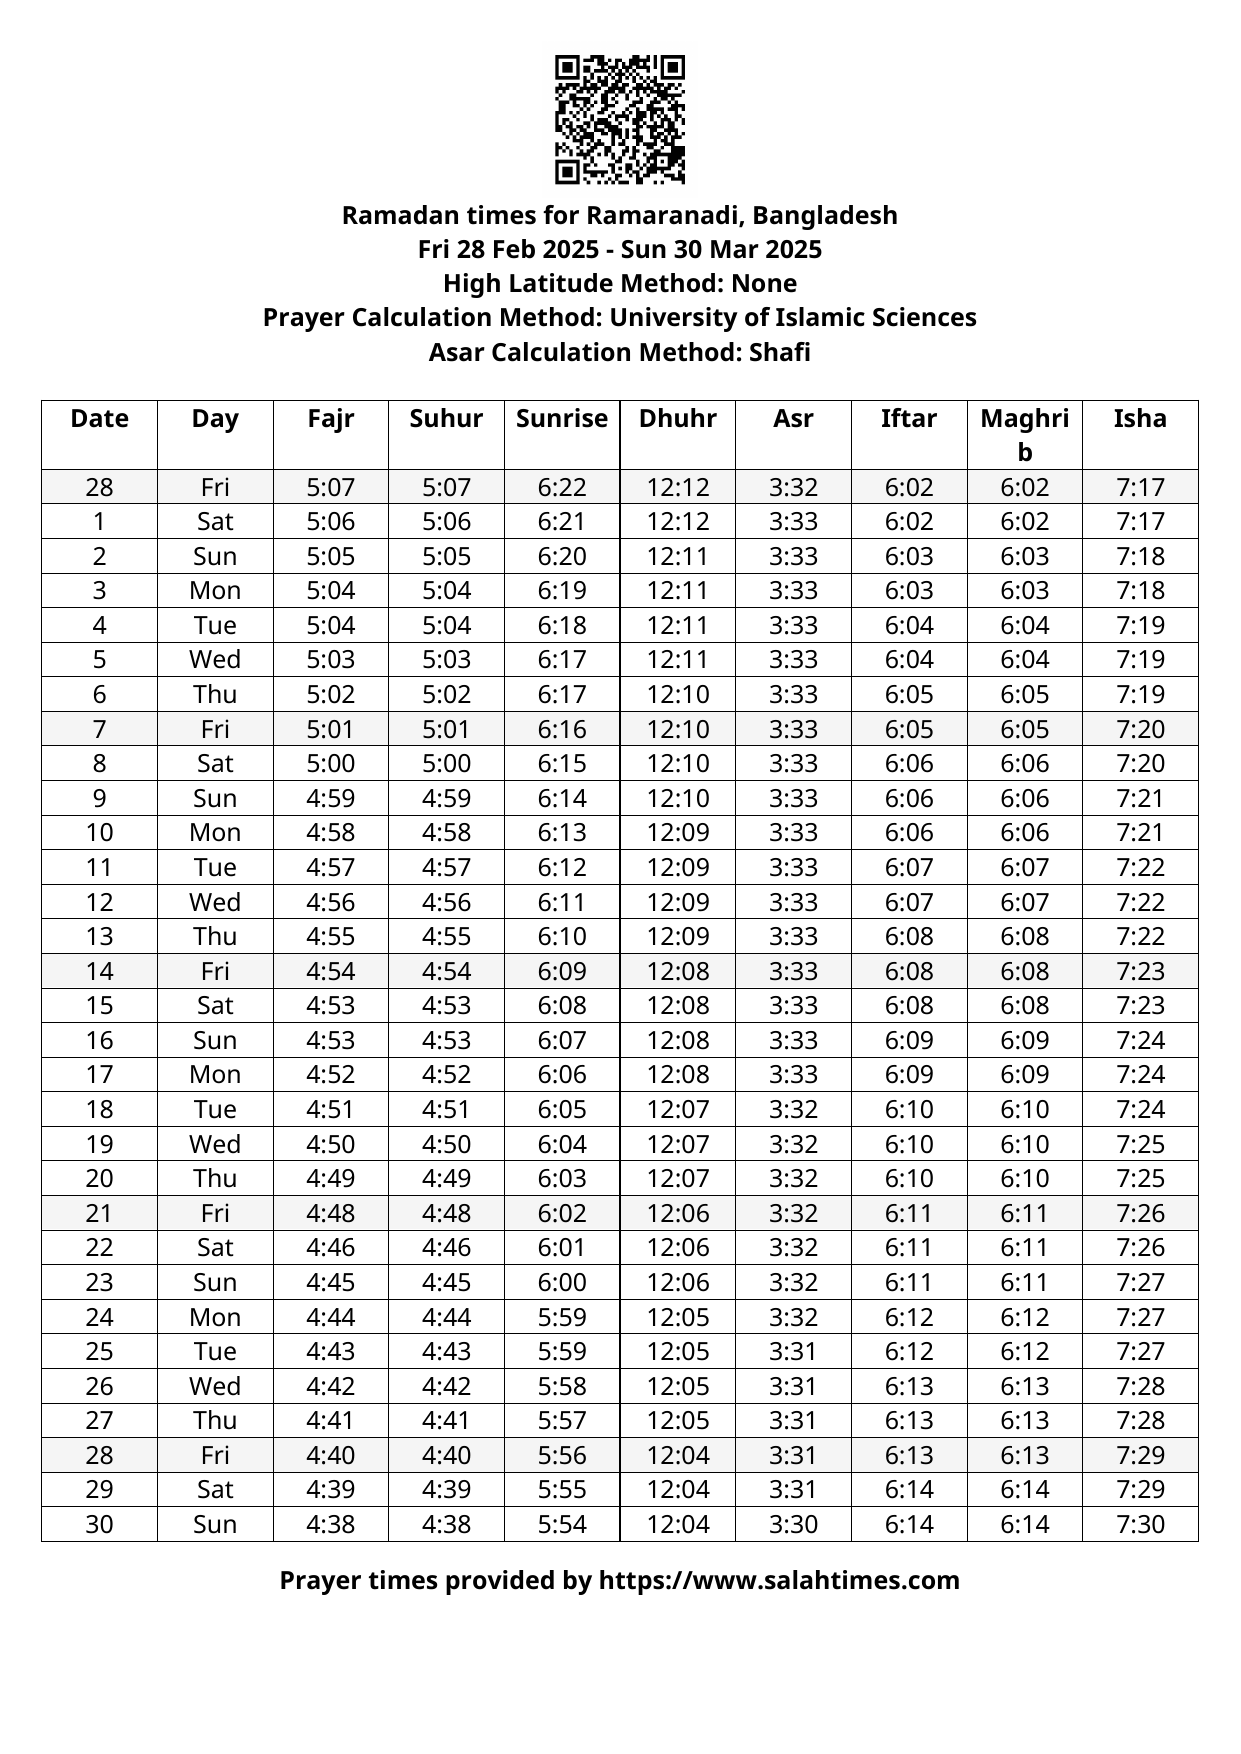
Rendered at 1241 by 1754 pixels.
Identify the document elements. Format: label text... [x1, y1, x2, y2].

table_cell 7:22 [1083, 885, 1198, 918]
table_cell 7:19 [1083, 643, 1198, 676]
table_cell 3:32 [736, 1196, 851, 1229]
table_cell 6:11 [505, 885, 619, 918]
table_cell 6:08 [968, 954, 1082, 987]
table_header Fajr [274, 401, 388, 469]
table_cell 6:07 [852, 850, 967, 884]
table_cell Tue [158, 1092, 273, 1126]
table_cell 5:03 [274, 643, 388, 676]
table_cell Mon [158, 1058, 273, 1091]
table_header Date [42, 401, 157, 469]
table_cell 6:09 [505, 954, 619, 987]
table_cell 7:24 [1083, 1023, 1198, 1057]
table_cell 25 [42, 1334, 157, 1368]
table_cell 4:43 [389, 1334, 504, 1368]
table_cell 12:09 [621, 885, 735, 918]
table_cell Tue [158, 850, 273, 884]
table_cell 4:40 [389, 1438, 504, 1472]
table_cell 7:19 [1083, 677, 1198, 711]
table_cell 7:23 [1083, 989, 1198, 1022]
table_cell 13 [42, 919, 157, 953]
table_cell 4 [42, 608, 157, 642]
table_cell 3:33 [736, 643, 851, 676]
table_cell 4:42 [274, 1369, 388, 1402]
table_cell 4:58 [389, 816, 504, 849]
table_cell 12:06 [621, 1265, 735, 1299]
table_cell 6:04 [968, 608, 1082, 642]
table_cell 6:06 [505, 1058, 619, 1091]
table_cell 6:06 [968, 816, 1082, 849]
table_cell 4:55 [274, 919, 388, 953]
table_cell 7:24 [1083, 1058, 1198, 1091]
table_cell Wed [158, 885, 273, 918]
table_cell 3:31 [736, 1404, 851, 1437]
table_cell 6:02 [852, 470, 967, 503]
table_cell 6:02 [968, 504, 1082, 538]
table_cell 7:23 [1083, 954, 1198, 987]
table_cell 3:33 [736, 1058, 851, 1091]
table_cell 28 [42, 470, 157, 503]
table_cell 6:17 [505, 677, 619, 711]
table_cell 6:05 [968, 677, 1082, 711]
table_header Maghrib [968, 401, 1082, 469]
table_cell 7 [42, 712, 157, 745]
table_cell 7:25 [1083, 1127, 1198, 1160]
table_cell 7:20 [1083, 746, 1198, 780]
table_cell 5:55 [505, 1473, 619, 1506]
table_cell 4:53 [274, 1023, 388, 1057]
table_cell 12:10 [621, 677, 735, 711]
table_cell 7:21 [1083, 781, 1198, 814]
table_cell 6:12 [852, 1300, 967, 1333]
table_cell 3:33 [736, 504, 851, 538]
table_cell 6:10 [505, 919, 619, 953]
table_cell 7:27 [1083, 1265, 1198, 1299]
table_cell 6:07 [852, 885, 967, 918]
table_cell 5 [42, 643, 157, 676]
table_cell 6:03 [968, 539, 1082, 572]
text High Latitude Method: None [42, 266, 1198, 300]
table_cell 7:18 [1083, 539, 1198, 572]
table_cell 5:06 [274, 504, 388, 538]
table_cell 6:21 [505, 504, 619, 538]
table_cell Fri [158, 470, 273, 503]
table_cell 12:04 [621, 1438, 735, 1472]
table_cell 4:48 [274, 1196, 388, 1229]
table_cell 6:02 [505, 1196, 619, 1229]
table_cell 7:30 [1083, 1507, 1198, 1541]
table_cell 7:19 [1083, 608, 1198, 642]
table_cell 27 [42, 1404, 157, 1437]
table_cell 4:41 [274, 1404, 388, 1437]
table_cell 3:33 [736, 989, 851, 1022]
table_cell 4:52 [274, 1058, 388, 1091]
table_cell 7:25 [1083, 1161, 1198, 1195]
table_cell 4:41 [389, 1404, 504, 1437]
table_cell 5:03 [389, 643, 504, 676]
table_cell 4:38 [274, 1507, 388, 1541]
table_cell 3:32 [736, 1300, 851, 1333]
table_cell 12:06 [621, 1231, 735, 1264]
table_cell 12:07 [621, 1127, 735, 1160]
table_cell 4:45 [274, 1265, 388, 1299]
table_cell 6:14 [968, 1473, 1082, 1506]
table_cell 6:11 [968, 1231, 1082, 1264]
table_cell 7:29 [1083, 1438, 1198, 1472]
table_cell 5:56 [505, 1438, 619, 1472]
table_cell 7:28 [1083, 1369, 1198, 1402]
table_cell 6:05 [968, 712, 1082, 745]
table_cell 12:11 [621, 574, 735, 607]
table_cell Sun [158, 1023, 273, 1057]
table_cell 6:12 [968, 1300, 1082, 1333]
table_cell 4:53 [389, 989, 504, 1022]
table_cell 6:12 [968, 1334, 1082, 1368]
table_cell 4:43 [274, 1334, 388, 1368]
table_cell 6:11 [852, 1196, 967, 1229]
table_cell Sun [158, 781, 273, 814]
table_cell 12:05 [621, 1369, 735, 1402]
table_header Day [158, 401, 273, 469]
table_cell 7:17 [1083, 504, 1198, 538]
table_cell 7:20 [1083, 712, 1198, 745]
table_cell 28 [42, 1438, 157, 1472]
table_cell 4:50 [389, 1127, 504, 1160]
table_cell 7:21 [1083, 816, 1198, 849]
table_cell 12:11 [621, 608, 735, 642]
table_cell 4:57 [389, 850, 504, 884]
table_cell 7:18 [1083, 574, 1198, 607]
table_cell 7:29 [1083, 1473, 1198, 1506]
table_cell Sat [158, 746, 273, 780]
text Prayer times provided by https://www.salahtimes.com [42, 1563, 1198, 1597]
table_cell 3:30 [736, 1507, 851, 1541]
table_cell Mon [158, 1300, 273, 1333]
table_cell 6:12 [852, 1334, 967, 1368]
table_cell 6:13 [852, 1404, 967, 1437]
table_cell 5:02 [389, 677, 504, 711]
table_cell 6:08 [852, 919, 967, 953]
table_cell 4:51 [389, 1092, 504, 1126]
table_cell 7:27 [1083, 1334, 1198, 1368]
table_cell 3:33 [736, 885, 851, 918]
table_header Isha [1083, 401, 1198, 469]
table_cell 6:08 [852, 989, 967, 1022]
text Prayer Calculation Method: University of Islamic Sciences [42, 300, 1198, 334]
table_cell 6:05 [505, 1092, 619, 1126]
table_cell Thu [158, 1161, 273, 1195]
table_cell 16 [42, 1023, 157, 1057]
table_header Suhur [389, 401, 504, 469]
table_cell 24 [42, 1300, 157, 1333]
table_cell 6:03 [852, 539, 967, 572]
table_cell 4:59 [389, 781, 504, 814]
table_cell Mon [158, 574, 273, 607]
table_cell 6:13 [852, 1369, 967, 1402]
table_cell 5:54 [505, 1507, 619, 1541]
table_cell 7:17 [1083, 470, 1198, 503]
table_cell 6:16 [505, 712, 619, 745]
table_cell 6:05 [852, 712, 967, 745]
table_cell 4:39 [274, 1473, 388, 1506]
table_cell 6:08 [505, 989, 619, 1022]
table_cell 6:19 [505, 574, 619, 607]
table_cell 4:46 [274, 1231, 388, 1264]
table_cell 6:10 [968, 1092, 1082, 1126]
table_cell 6:14 [505, 781, 619, 814]
table_cell 6:22 [505, 470, 619, 503]
table_cell 3:31 [736, 1473, 851, 1506]
table_cell 6:02 [852, 504, 967, 538]
table_cell 12:10 [621, 781, 735, 814]
table_cell 29 [42, 1473, 157, 1506]
table_cell 6:05 [852, 677, 967, 711]
table_cell Wed [158, 643, 273, 676]
table_cell Fri [158, 712, 273, 745]
table_cell 6:13 [852, 1438, 967, 1472]
table_cell 12:08 [621, 954, 735, 987]
table_cell 6:03 [968, 574, 1082, 607]
table_cell 1 [42, 504, 157, 538]
table_cell 4:42 [389, 1369, 504, 1402]
table_cell 3:33 [736, 574, 851, 607]
table_cell 6:07 [505, 1023, 619, 1057]
table_cell 7:22 [1083, 919, 1198, 953]
table_cell 5:05 [389, 539, 504, 572]
table_cell 4:46 [389, 1231, 504, 1264]
table_cell 12:08 [621, 989, 735, 1022]
table_cell 3:32 [736, 1127, 851, 1160]
table_cell 12:11 [621, 539, 735, 572]
table_cell 6:10 [968, 1127, 1082, 1160]
table_cell 6:17 [505, 643, 619, 676]
table_cell 3:33 [736, 954, 851, 987]
table_cell 12:09 [621, 850, 735, 884]
table_cell 6:08 [852, 954, 967, 987]
table_cell 3:33 [736, 746, 851, 780]
table_cell 12:10 [621, 746, 735, 780]
table_cell 3:32 [736, 1092, 851, 1126]
table_cell 5:57 [505, 1404, 619, 1437]
table_cell 4:53 [389, 1023, 504, 1057]
table_cell Sat [158, 504, 273, 538]
table_cell 3:31 [736, 1334, 851, 1368]
table_cell 11 [42, 850, 157, 884]
table_cell 6:09 [852, 1023, 967, 1057]
table_cell 12:11 [621, 643, 735, 676]
table_cell Tue [158, 1334, 273, 1368]
table_cell 5:59 [505, 1334, 619, 1368]
table_cell 7:22 [1083, 850, 1198, 884]
table_cell 12:06 [621, 1196, 735, 1229]
table_cell 3:33 [736, 712, 851, 745]
table_cell Sun [158, 1265, 273, 1299]
table_cell 12:10 [621, 712, 735, 745]
table_cell 6:11 [852, 1265, 967, 1299]
table_cell 12:12 [621, 470, 735, 503]
table_cell 5:04 [274, 608, 388, 642]
table_cell 5:01 [274, 712, 388, 745]
table_cell 8 [42, 746, 157, 780]
table_cell 21 [42, 1196, 157, 1229]
table_cell 6:18 [505, 608, 619, 642]
table_cell 7:28 [1083, 1404, 1198, 1437]
table_cell 4:57 [274, 850, 388, 884]
table_header Iftar [852, 401, 967, 469]
table_cell Mon [158, 816, 273, 849]
table_cell 6:00 [505, 1265, 619, 1299]
table_cell 4:50 [274, 1127, 388, 1160]
table_cell 6:06 [852, 816, 967, 849]
table_cell 26 [42, 1369, 157, 1402]
table_cell 20 [42, 1161, 157, 1195]
table_header Sunrise [505, 401, 619, 469]
table_cell Thu [158, 1404, 273, 1437]
table_cell 5:00 [389, 746, 504, 780]
table_cell Fri [158, 1438, 273, 1472]
table_cell Sat [158, 989, 273, 1022]
table_cell 6:06 [852, 781, 967, 814]
table_cell 5:07 [274, 470, 388, 503]
table_cell 12 [42, 885, 157, 918]
table_cell 6:11 [852, 1231, 967, 1264]
table_cell 3:32 [736, 470, 851, 503]
picture [542, 41, 699, 198]
table_cell 5:04 [274, 574, 388, 607]
table_cell 4:55 [389, 919, 504, 953]
table_cell 6:15 [505, 746, 619, 780]
table_cell 23 [42, 1265, 157, 1299]
table_cell 6:12 [505, 850, 619, 884]
table_cell 12:04 [621, 1473, 735, 1506]
table_cell 5:02 [274, 677, 388, 711]
table_cell 3:32 [736, 1265, 851, 1299]
table_cell 3:33 [736, 919, 851, 953]
table_cell 4:54 [389, 954, 504, 987]
table_cell 5:06 [389, 504, 504, 538]
table_cell 6:14 [968, 1507, 1082, 1541]
table_cell 3:32 [736, 1231, 851, 1264]
table_cell Tue [158, 608, 273, 642]
table_cell 4:59 [274, 781, 388, 814]
table_cell Sat [158, 1231, 273, 1264]
table_header Asr [736, 401, 851, 469]
table_cell 4:51 [274, 1092, 388, 1126]
table_cell 12:05 [621, 1300, 735, 1333]
table_cell 6:06 [968, 781, 1082, 814]
table_cell 6:06 [968, 746, 1082, 780]
table_cell 4:40 [274, 1438, 388, 1472]
table_cell 12:12 [621, 504, 735, 538]
table_cell 6:09 [852, 1058, 967, 1091]
table_cell 4:54 [274, 954, 388, 987]
table_cell 6:08 [968, 989, 1082, 1022]
table_cell 17 [42, 1058, 157, 1091]
table_cell 12:08 [621, 1058, 735, 1091]
table_cell 4:45 [389, 1265, 504, 1299]
table_cell Sun [158, 539, 273, 572]
table_cell 6:04 [505, 1127, 619, 1160]
table_cell 3:32 [736, 1161, 851, 1195]
table_cell 6:01 [505, 1231, 619, 1264]
table_cell Fri [158, 1196, 273, 1229]
table_cell 3:33 [736, 1023, 851, 1057]
table_cell 6:04 [852, 643, 967, 676]
table_cell 3:33 [736, 608, 851, 642]
table_cell Sat [158, 1473, 273, 1506]
table_cell 6 [42, 677, 157, 711]
table_cell 3 [42, 574, 157, 607]
table_cell 6:14 [852, 1473, 967, 1506]
table_cell 5:59 [505, 1300, 619, 1333]
table_cell 4:39 [389, 1473, 504, 1506]
table_cell 6:04 [852, 608, 967, 642]
table_cell 6:07 [968, 850, 1082, 884]
table_cell 5:01 [389, 712, 504, 745]
table_cell 6:10 [968, 1161, 1082, 1195]
table_cell 3:33 [736, 677, 851, 711]
table_header Dhuhr [621, 401, 735, 469]
text Fri 28 Feb 2025 - Sun 30 Mar 2025 [42, 232, 1198, 266]
table_cell 6:02 [968, 470, 1082, 503]
table_cell 7:26 [1083, 1231, 1198, 1264]
table_cell 12:09 [621, 919, 735, 953]
table_cell 12:07 [621, 1092, 735, 1126]
table_cell 4:48 [389, 1196, 504, 1229]
table_cell 6:04 [968, 643, 1082, 676]
table_cell 6:20 [505, 539, 619, 572]
table_cell 3:33 [736, 539, 851, 572]
table_cell 3:31 [736, 1369, 851, 1402]
table_cell Thu [158, 919, 273, 953]
table_cell 5:00 [274, 746, 388, 780]
table_cell 4:49 [274, 1161, 388, 1195]
table_cell 7:26 [1083, 1196, 1198, 1229]
table_cell 6:07 [968, 885, 1082, 918]
table_cell 6:13 [968, 1438, 1082, 1472]
table_cell Fri [158, 954, 273, 987]
table_cell 6:13 [968, 1369, 1082, 1402]
table_cell 4:53 [274, 989, 388, 1022]
table_cell 6:10 [852, 1092, 967, 1126]
table_cell 2 [42, 539, 157, 572]
table_cell 12:09 [621, 816, 735, 849]
table_cell Thu [158, 677, 273, 711]
table_cell Wed [158, 1127, 273, 1160]
table_cell 10 [42, 816, 157, 849]
table_cell 4:38 [389, 1507, 504, 1541]
table_cell 30 [42, 1507, 157, 1541]
table_cell 7:27 [1083, 1300, 1198, 1333]
table_cell 6:08 [968, 919, 1082, 953]
table_cell 4:49 [389, 1161, 504, 1195]
table_cell 6:13 [968, 1404, 1082, 1437]
table_cell 19 [42, 1127, 157, 1160]
table_cell 3:33 [736, 781, 851, 814]
table_cell Sun [158, 1507, 273, 1541]
table_cell 9 [42, 781, 157, 814]
text Ramadan times for Ramaranadi, Bangladesh [42, 198, 1198, 232]
table_cell 22 [42, 1231, 157, 1264]
table_cell 6:10 [852, 1127, 967, 1160]
table_cell 12:08 [621, 1023, 735, 1057]
table_cell 6:06 [852, 746, 967, 780]
table_cell 3:33 [736, 816, 851, 849]
table_cell 5:58 [505, 1369, 619, 1402]
table_cell 12:04 [621, 1507, 735, 1541]
table_cell 6:09 [968, 1023, 1082, 1057]
table_cell 5:04 [389, 574, 504, 607]
table_cell 5:07 [389, 470, 504, 503]
table_cell 7:24 [1083, 1092, 1198, 1126]
table_cell 3:31 [736, 1438, 851, 1472]
table_cell 6:03 [852, 574, 967, 607]
table_cell 6:13 [505, 816, 619, 849]
table_cell 4:52 [389, 1058, 504, 1091]
table_cell 4:58 [274, 816, 388, 849]
table_cell 14 [42, 954, 157, 987]
table_cell Wed [158, 1369, 273, 1402]
table_cell 12:05 [621, 1334, 735, 1368]
table_cell 6:11 [968, 1196, 1082, 1229]
table_cell 12:07 [621, 1161, 735, 1195]
table_cell 5:04 [389, 608, 504, 642]
table_cell 4:56 [389, 885, 504, 918]
table_cell 3:33 [736, 850, 851, 884]
table_cell 5:05 [274, 539, 388, 572]
table_cell 15 [42, 989, 157, 1022]
table_cell 6:11 [968, 1265, 1082, 1299]
table_cell 12:05 [621, 1404, 735, 1437]
table_cell 4:56 [274, 885, 388, 918]
text Asar Calculation Method: Shafi [42, 334, 1198, 368]
table_cell 4:44 [274, 1300, 388, 1333]
table_cell 6:10 [852, 1161, 967, 1195]
table_cell 18 [42, 1092, 157, 1126]
table_cell 6:14 [852, 1507, 967, 1541]
table_cell 4:44 [389, 1300, 504, 1333]
table_cell 6:03 [505, 1161, 619, 1195]
table_cell 6:09 [968, 1058, 1082, 1091]
